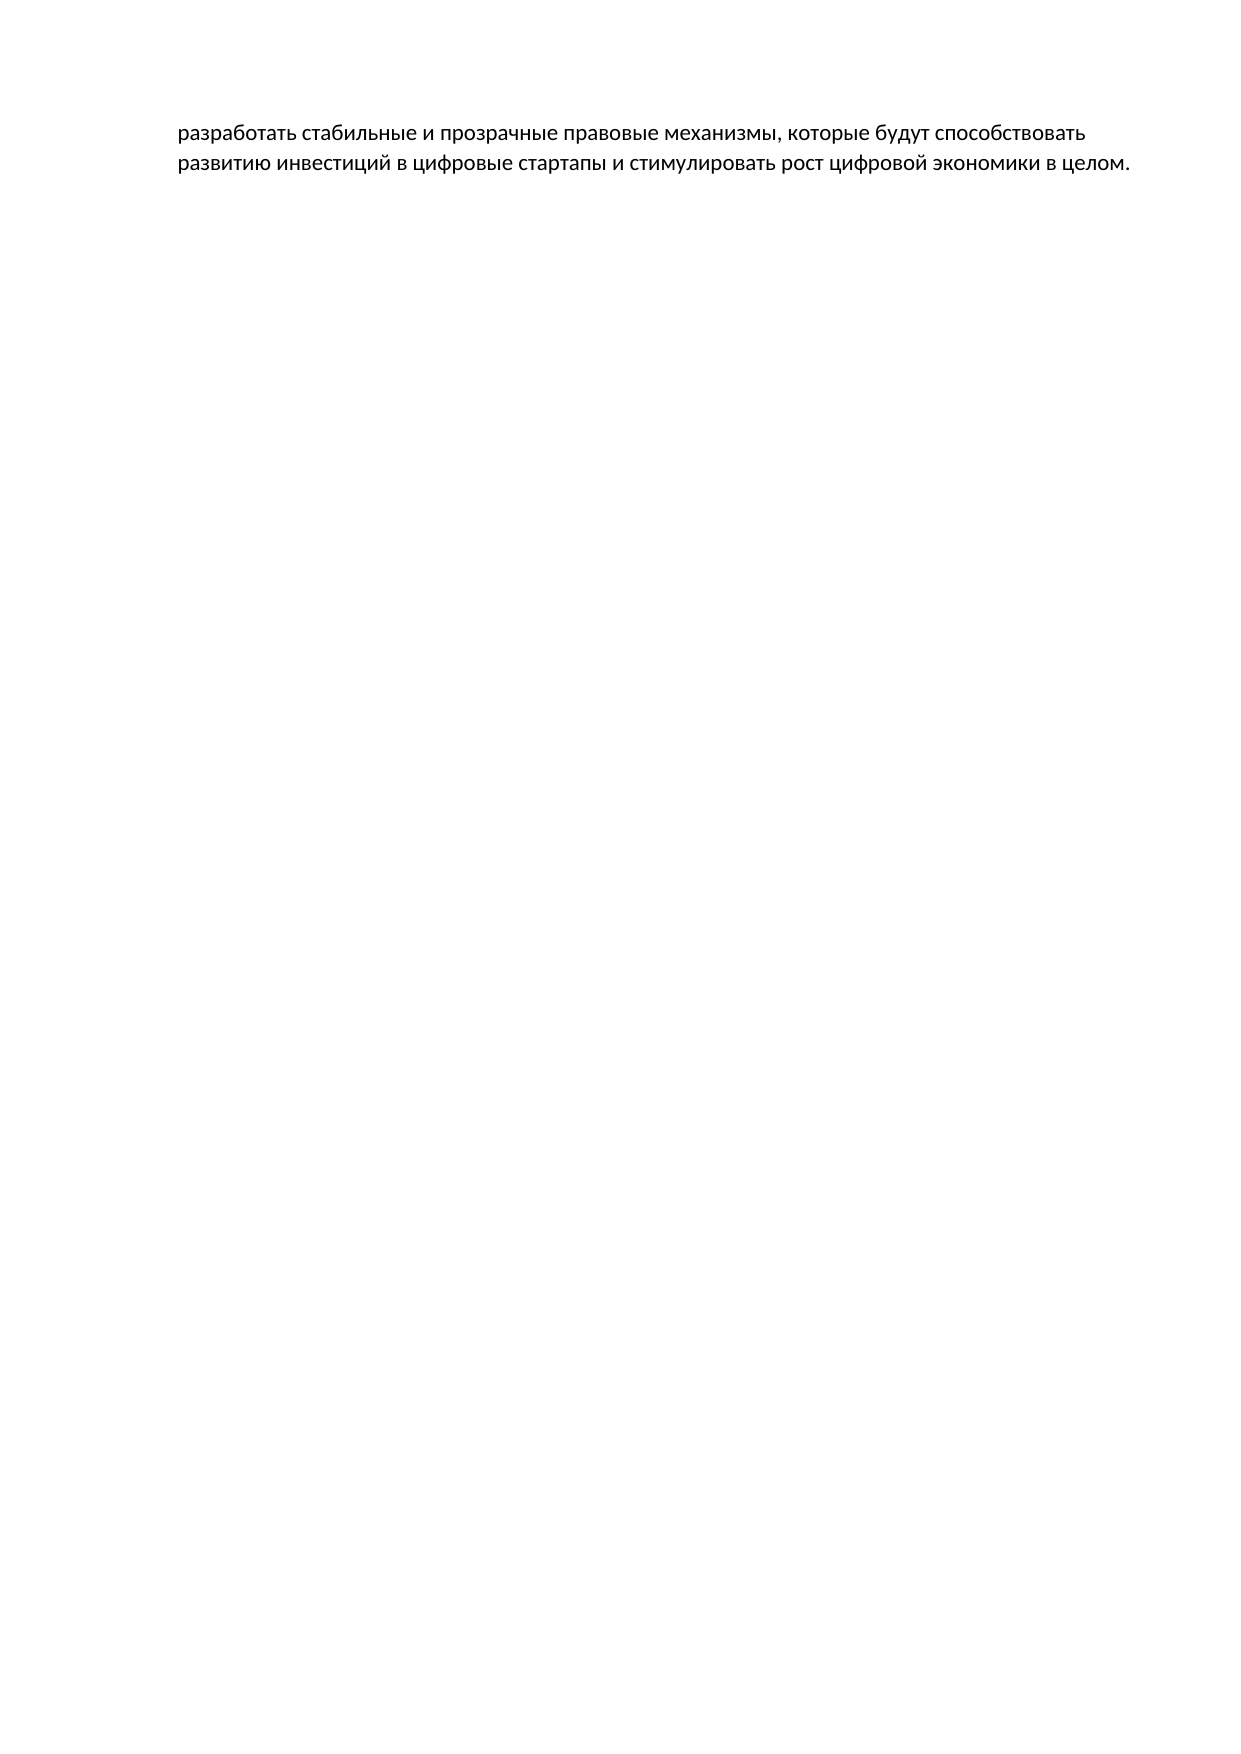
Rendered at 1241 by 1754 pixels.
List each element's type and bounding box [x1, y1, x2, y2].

text [177, 118, 1152, 176]
